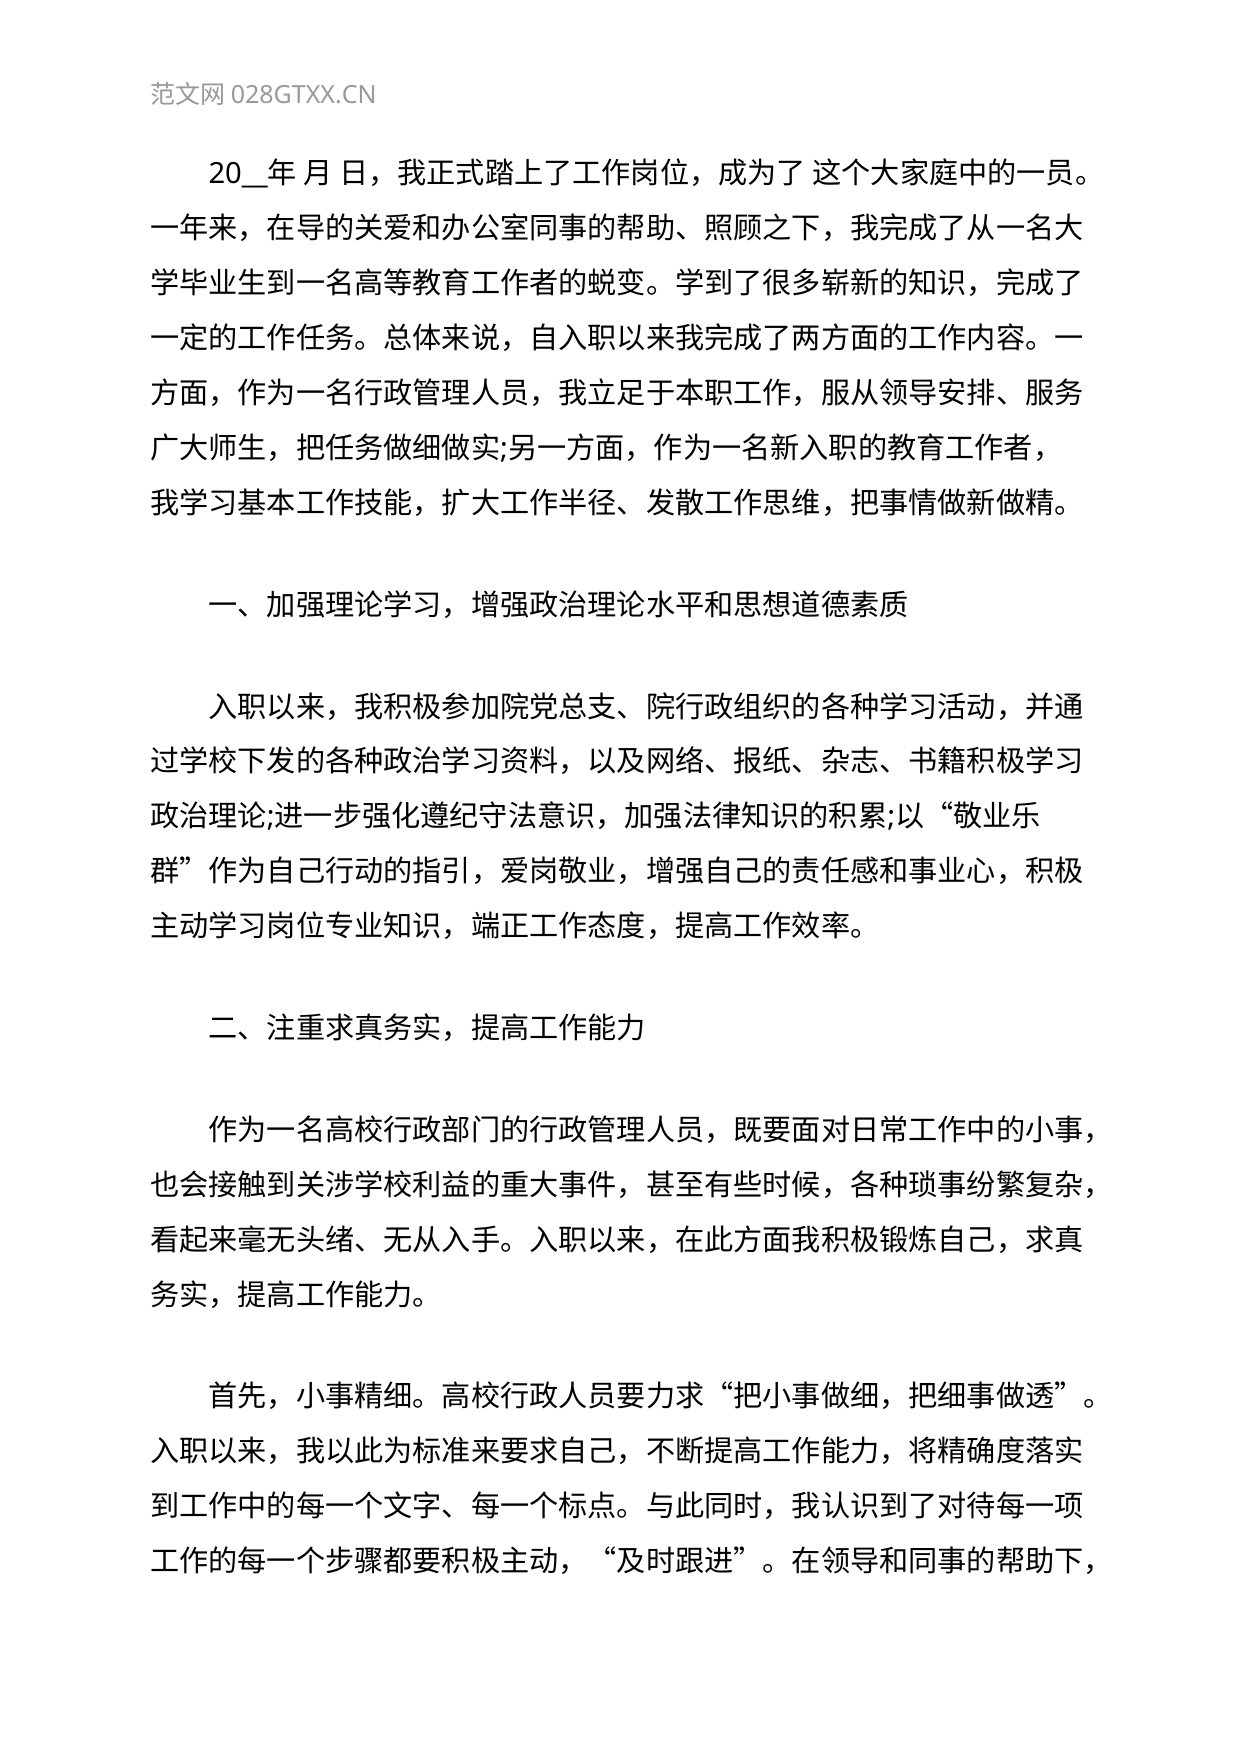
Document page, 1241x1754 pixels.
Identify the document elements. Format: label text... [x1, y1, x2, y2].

text 二、注重求真务实，提高工作能力 [150, 1004, 1090, 1047]
text 作为一名高校行政部门的行政管理人员，既要面对日常工作中的小事，也会接触到关涉学校利益的重大事件，甚至有些时候，各种琐事纷繁复杂，看起来毫无头绪、无从入手。入职以来，在此方面我积极锻炼自己，求真务实，提高工作能力。 [150, 1106, 1090, 1313]
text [150, 1373, 1090, 1580]
text 入职以来，我积极参加院党总支、院行政组织的各种学习活动，并通过学校下发的各种政治学习资料，以及网络、报纸、杂志、书籍积极学习政治理论;进一步强化遵纪守法意识，加强法律知识的积累;以“敬业乐群”作为自己行动的指引，爱岗敬业，增强自己的责任感和事业心，积极主动学习岗位专业知识，端正工作态度，提高工作效率。 [150, 683, 1090, 945]
text 一、加强理论学习，增强政治理论水平和思想道德素质 [150, 581, 1090, 624]
text 20__年 月 日，我正式踏上了工作岗位，成为了 这个大家庭中的一员。一年来，在导的关爱和办公室同事的帮助、照顾之下，我完成了从一名大学毕业生到一名高等教育工作者的蜕变。学到了很多崭新的知识，完成了一定的工作任务。总体来说，自入职以来我完成了两方面的工作内容。一方面，作为一名行政管理人员，我立足于本职工作，服从领导安排、服务广大师生，把任务做细做实;另一方面，作为一名新入职的教育工作者，我学习基本工作技能，扩大工作半径、发散工作思维，把事情做新做精。 [150, 150, 1090, 522]
